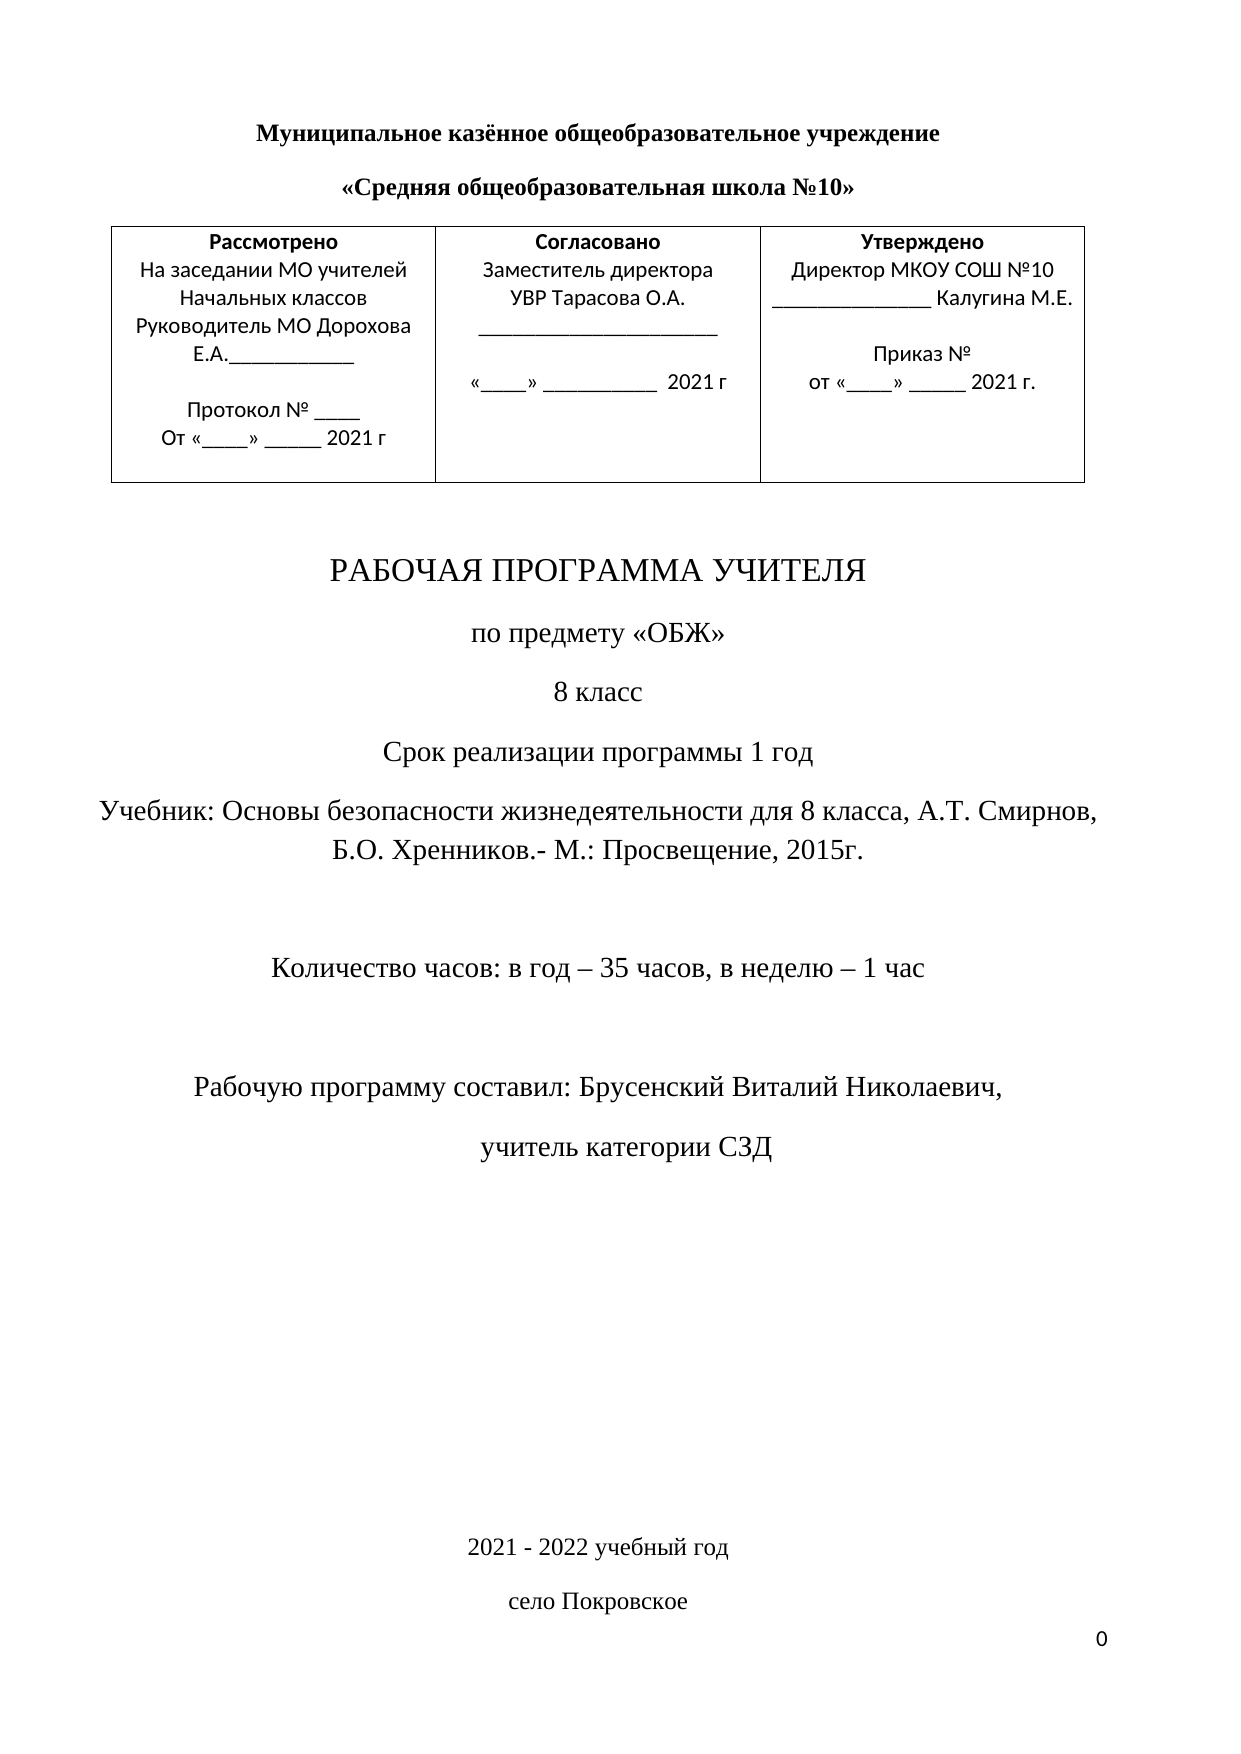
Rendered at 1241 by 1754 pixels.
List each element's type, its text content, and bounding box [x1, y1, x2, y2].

text «Средняя общеобразовательная школа №10» [89, 172, 1107, 201]
text Муниципальное казённое общеобразовательное учреждение [89, 118, 1107, 147]
table_header Утверждено Директор МКОУ СОШ №10 ______________ Калугина М.Е. Приказ № от «____» _____ 2021 г. [761, 227, 1084, 482]
text 2021 - 2022 учебный год [89, 1532, 1107, 1561]
text РАБОЧАЯ ПРОГРАММА УЧИТЕЛЯ [89, 550, 1107, 588]
table_header Рассмотрено На заседании МО учителей Начальных классов Руководитель МО Дорохова Е.А.___________ Протокол № ____ От «____» _____ 2021 г [112, 227, 435, 482]
text 8 класс [89, 674, 1107, 708]
text Количество часов: в год – 35 часов, в неделю – 1 час [89, 951, 1107, 984]
text Срок реализации программы 1 год [89, 734, 1107, 767]
text Рабочую программу составил: Брусенский Виталий Николаевич, [89, 1069, 1107, 1103]
text село Покровское [89, 1586, 1107, 1615]
text Учебник: Основы безопасности жизнедеятельности для 8 класса, А.Т. Смирнов, Б.О. Хренников.- М.: Просвещение, 2015г. [89, 793, 1107, 865]
table_header Согласовано Заместитель директора УВР Тарасова О.А. _____________________ «____» __________ 2021 г [436, 227, 760, 482]
text по предмету «ОБЖ» [89, 615, 1107, 649]
text учитель категории СЗД [89, 1129, 1107, 1162]
